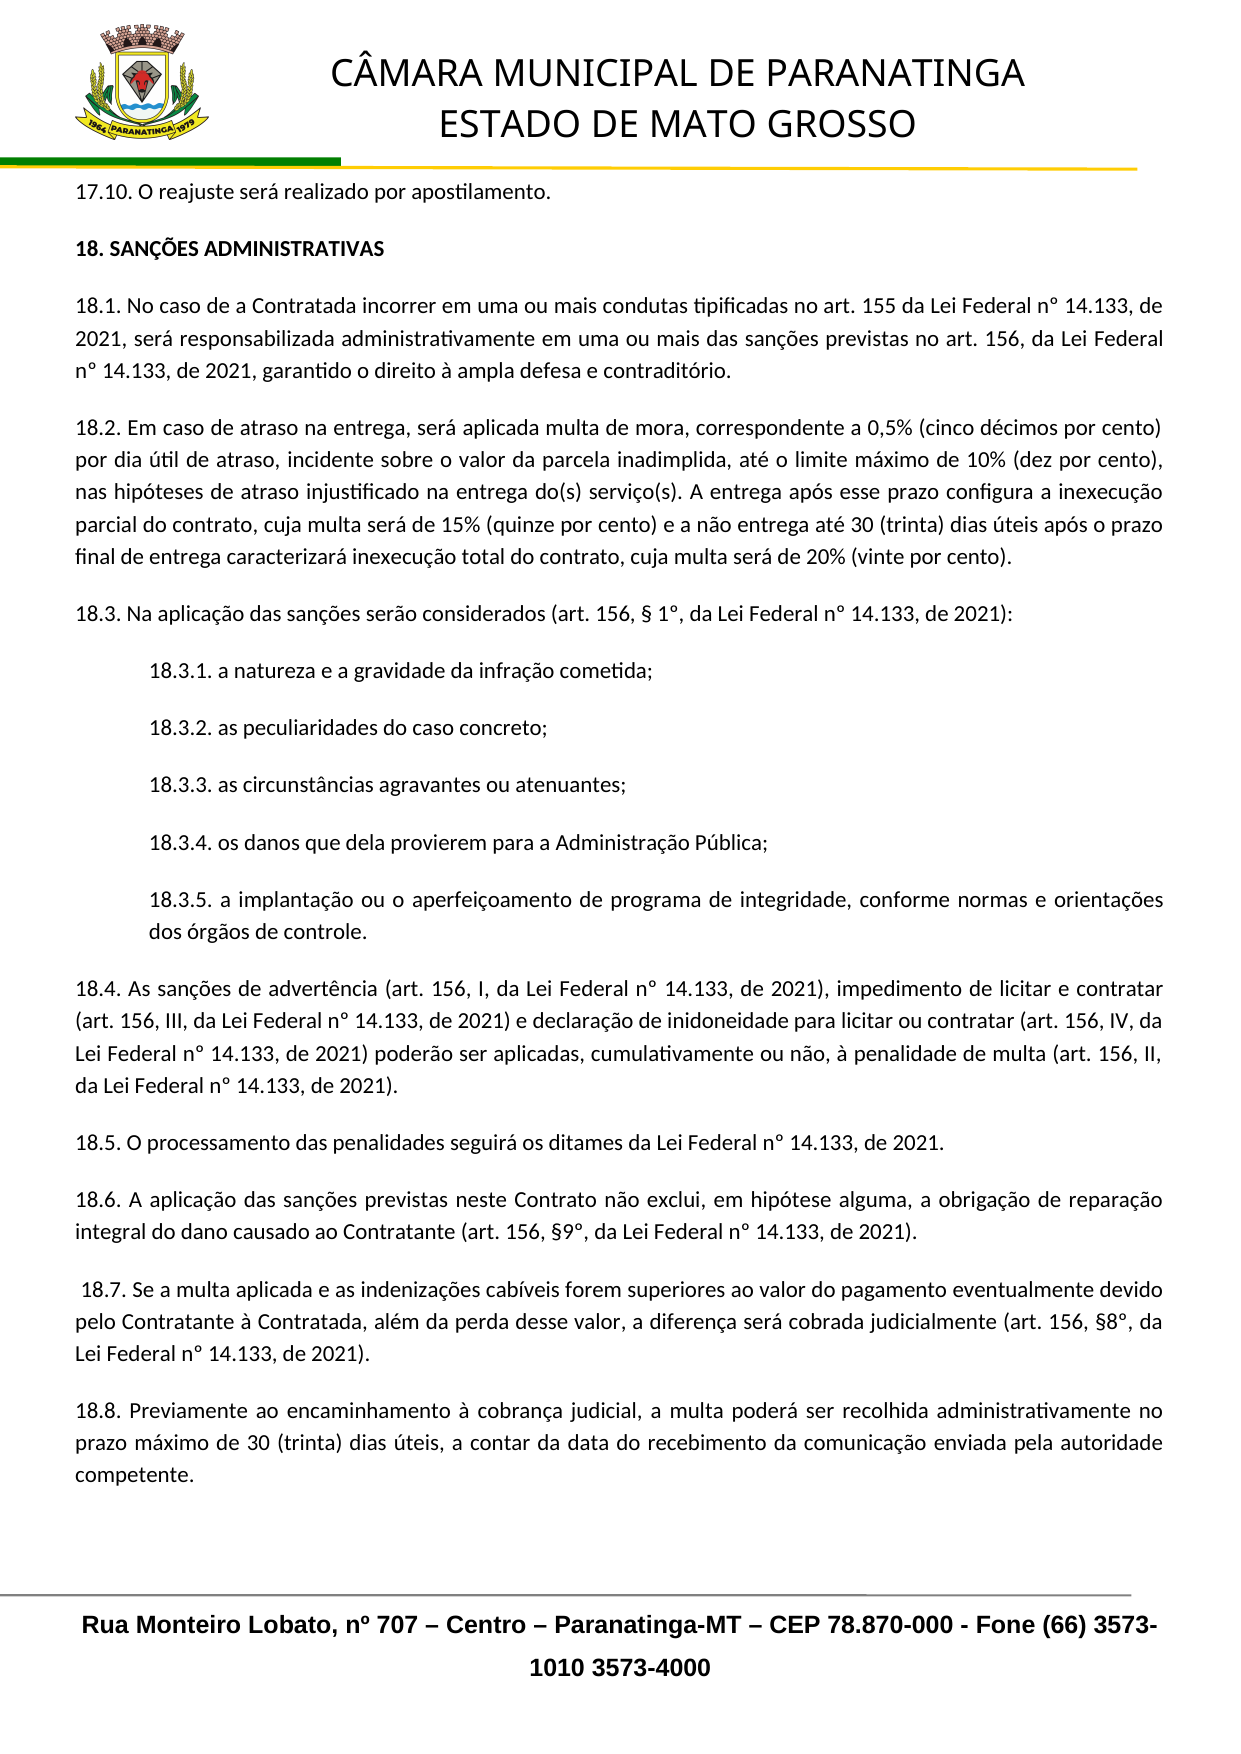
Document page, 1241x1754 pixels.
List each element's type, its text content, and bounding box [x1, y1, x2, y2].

text 18.3.4. os danos que dela provierem para a Administração Pública; [75, 828, 1165, 856]
text 18.3.5. a implantação ou o aperfeiçoamento de programa de integridade, conforme normas e orientações dos órgãos de controle. [149, 885, 1165, 945]
text 18.3.2. as peculiaridades do caso concreto; [75, 713, 1165, 741]
text 18.5. O processamento das penalidades seguirá os ditames da Lei Federal nº 14.133, de 2021. [75, 1128, 1165, 1156]
text 18.8. Previamente ao encaminhamento à cobrança judicial, a multa poderá ser recolhida administrativamente no prazo máximo de 30 (trinta) dias úteis, a contar da data do recebimento da comunicação enviada pela autoridade competente. [75, 1396, 1165, 1489]
text 18.3.3. as circunstâncias agravantes ou atenuantes; [75, 771, 1165, 799]
text 18.3.1. a natureza e a gravidade da infração cometida; [75, 656, 1165, 684]
picture [75, 24, 209, 140]
text 18.7. Se a multa aplicada e as indenizações cabíveis forem superiores ao valor do pagamento eventualmente devido pelo Contratante à Contratada, além da perda desse valor, a diferença será cobrada judicialmente (art. 156, §8º, da Lei Federal nº 14.133, de 2021). [75, 1275, 1165, 1367]
text 18.2. Em caso de atraso na entrega, será aplicada multa de mora, correspondente a 0,5% (cinco décimos por cento) por dia útil de atraso, incidente sobre o valor da parcela inadimplida, até o limite máximo de 10% (dez por cento), nas hipóteses de atraso injustificado na entrega do(s) serviço(s). A entrega após esse prazo configura a inexecução parcial do contrato, cuja multa será de 15% (quinze por cento) e a não entrega até 30 (trinta) dias úteis após o prazo final de entrega caracterizará inexecução total do contrato, cuja multa será de 20% (vinte por cento). [75, 413, 1165, 570]
text 18. SANÇÕES ADMINISTRATIVAS [75, 234, 1165, 262]
text 18.1. No caso de a Contratada incorrer em uma ou mais condutas tipificadas no art. 155 da Lei Federal nº 14.133, de 2021, será responsabilizada administrativamente em uma ou mais das sanções previstas no art. 156, da Lei Federal nº 14.133, de 2021, garantido o direito à ampla defesa e contraditório. [75, 292, 1165, 384]
text 18.6. A aplicação das sanções previstas neste Contrato não exclui, em hipótese alguma, a obrigação de reparação integral do dano causado ao Contratante (art. 156, §9º, da Lei Federal nº 14.133, de 2021). [75, 1185, 1165, 1246]
text 17.10. O reajuste será realizado por apostilamento. [75, 177, 1165, 205]
text 18.3. Na aplicação das sanções serão considerados (art. 156, § 1º, da Lei Federal nº 14.133, de 2021): [75, 599, 1165, 627]
text 18.4. As sanções de advertência (art. 156, I, da Lei Federal nº 14.133, de 2021), impedimento de licitar e contratar (art. 156, III, da Lei Federal nº 14.133, de 2021) e declaração de inidoneidade para licitar ou contratar (art. 156, IV, da Lei Federal nº 14.133, de 2021) poderão ser aplicadas, cumulativamente ou não, à penalidade de multa (art. 156, II, da Lei Federal nº 14.133, de 2021). [75, 974, 1165, 1099]
